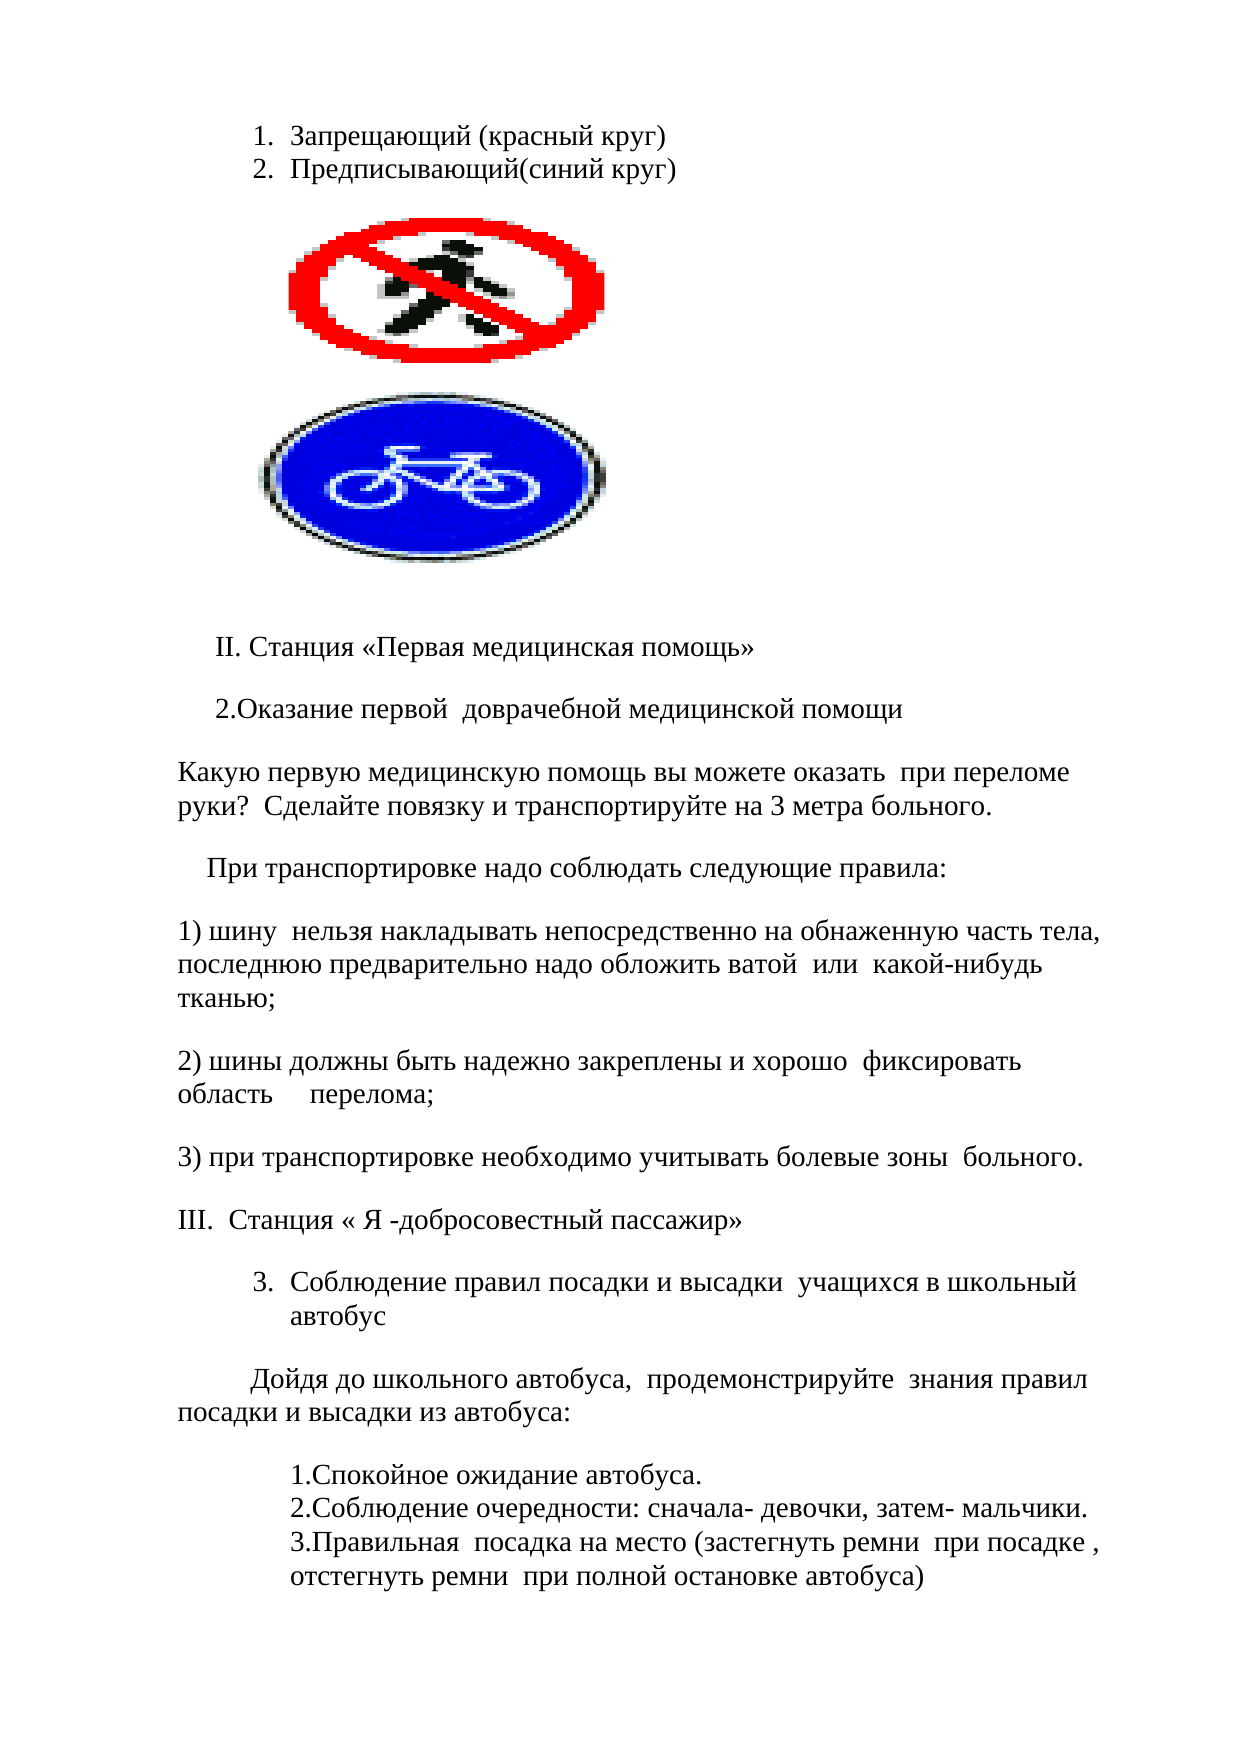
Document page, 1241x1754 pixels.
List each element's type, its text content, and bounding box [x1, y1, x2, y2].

list 1.Спокойное ожидание автобуса. [290, 1457, 1152, 1491]
picture [252, 390, 619, 566]
list Предписывающий(синий круг) [252, 152, 1152, 185]
text 2) шины должны быть надежно закреплены и хорошо фиксировать область перелома; [177, 1043, 1152, 1110]
text При транспортировке надо соблюдать следующие правила: [177, 850, 1152, 884]
text Какую первую медицинскую помощь вы можете оказать при переломе руки? Сделайте повязку и транспортируйте на 3 метра больного. [177, 754, 1152, 821]
picture [288, 218, 605, 363]
text II. Станция «Первая медицинская помощь» [215, 629, 1152, 662]
text III. Станция « Я -добросовестный пассажир» [177, 1202, 1152, 1235]
list Соблюдение правил посадки и высадки учащихся в школьный автобус [252, 1264, 1152, 1332]
text 1) шину нельзя накладывать непосредственно на обнаженную часть тела, последнюю предварительно надо обложить ватой или какой-нибудь тканью; [177, 913, 1152, 1014]
text 3) при транспортировке необходимо учитывать болевые зоны больного. [177, 1139, 1152, 1173]
text Дойдя до школьного автобуса, продемонстрируйте знания правил посадки и высадки из автобуса: [177, 1361, 1152, 1428]
text 2.Оказание первой доврачебной медицинской помощи [215, 691, 1152, 725]
list 3.Правильная посадка на место (застегнуть ремни при посадке , отстегнуть ремни при полной остановке автобуса) [290, 1524, 1152, 1591]
list Запрещающий (красный круг) [252, 118, 1152, 152]
list 2.Соблюдение очередности: сначала- девочки, затем- мальчики. [290, 1491, 1152, 1524]
